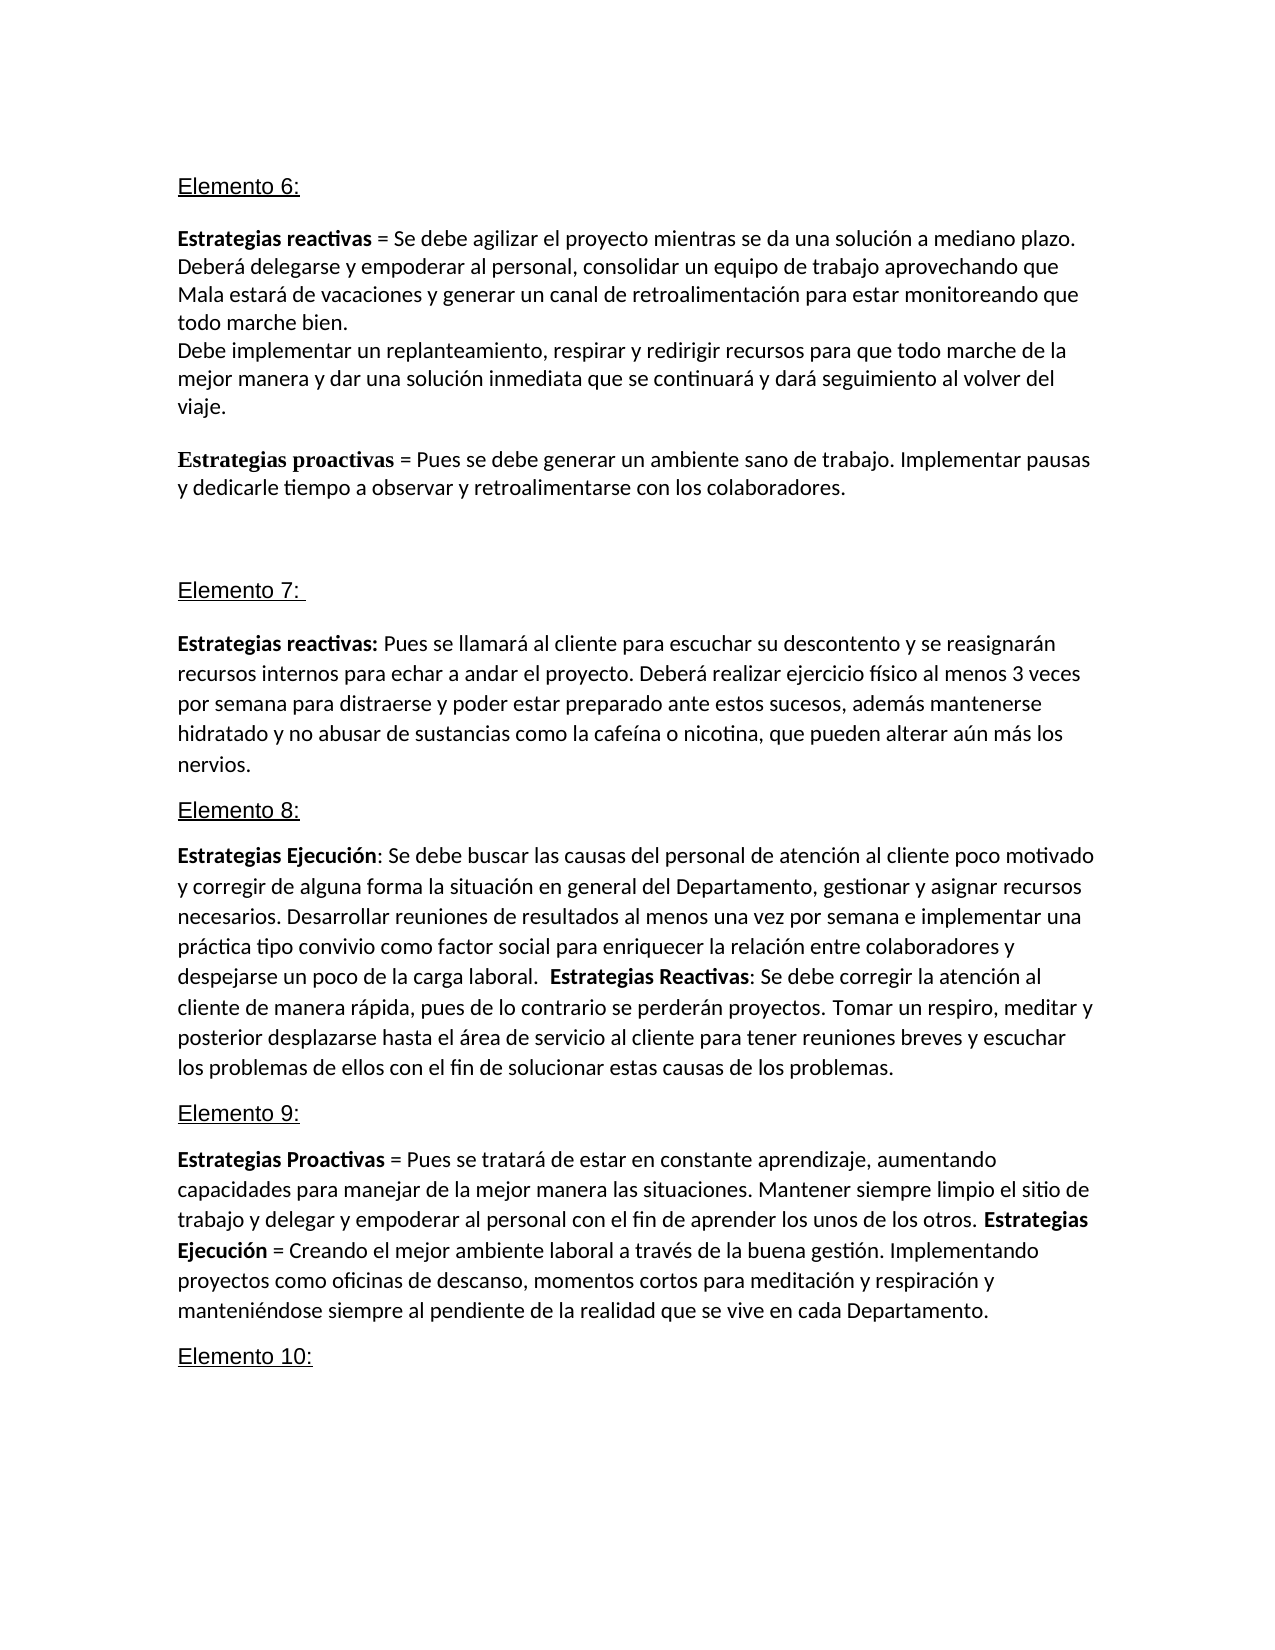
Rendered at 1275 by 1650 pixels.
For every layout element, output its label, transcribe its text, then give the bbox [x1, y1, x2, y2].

text Estrategias proactivas = Pues se debe generar un ambiente sano de trabajo. Implementar pausas y dedicarle tiempo a observar y retroalimentarse con los colaboradores. [177, 445, 1098, 501]
text Estrategias Ejecución: Se debe buscar las causas del personal de atención al cliente poco motivado y corregir de alguna forma la situación en general del Departamento, gestionar y asignar recursos necesarios. Desarrollar reuniones de resultados al menos una vez por semana e implementar una práctica tipo convivio como factor social para enriquecer la relación entre colaboradores y despejarse un poco de la carga laboral. Estrategias Reactivas: Se debe corregir la atención al cliente de manera rápida, pues de lo contrario se perderán proyectos. Tomar un respiro, meditar y posterior desplazarse hasta el área de servicio al cliente para tener reuniones breves y escuchar los problemas de ellos con el fin de solucionar estas causas de los problemas. [177, 842, 1098, 1081]
text Elemento 6: [177, 173, 1098, 199]
text Debe implementar un replanteamiento, respirar y redirigir recursos para que todo marche de la mejor manera y dar una solución inmediata que se continuará y dará seguimiento al volver del viaje. [177, 336, 1098, 420]
text Elemento 8: [177, 797, 1098, 823]
text Elemento 7: [177, 577, 1098, 604]
text Elemento 9: [177, 1100, 1098, 1126]
text Estrategias reactivas: Pues se llamará al cliente para escuchar su descontento y se reasignarán recursos internos para echar a andar el proyecto. Deberá realizar ejercicio físico al menos 3 veces por semana para distraerse y poder estar preparado ante estos sucesos, además mantenerse hidratado y no abusar de sustancias como la cafeína o nicotina, que pueden alterar aún más los nervios. [177, 629, 1098, 778]
text Estrategias Proactivas = Pues se tratará de estar en constante aprendizaje, aumentando capacidades para manejar de la mejor manera las situaciones. Mantener siempre limpio el sitio de trabajo y delegar y empoderar al personal con el fin de aprender los unos de los otros. Estrategias Ejecución = Creando el mejor ambiente laboral a través de la buena gestión. Implementando proyectos como oficinas de descanso, momentos cortos para meditación y respiración y manteniéndose siempre al pendiente de la realidad que se vive en cada Departamento. [177, 1145, 1098, 1324]
text Estrategias reactivas = Se debe agilizar el proyecto mientras se da una solución a mediano plazo. Deberá delegarse y empoderar al personal, consolidar un equipo de trabajo aprovechando que Mala estará de vacaciones y generar un canal de retroalimentación para estar monitoreando que todo marche bien. [177, 224, 1098, 336]
text Elemento 10: [177, 1343, 1098, 1369]
